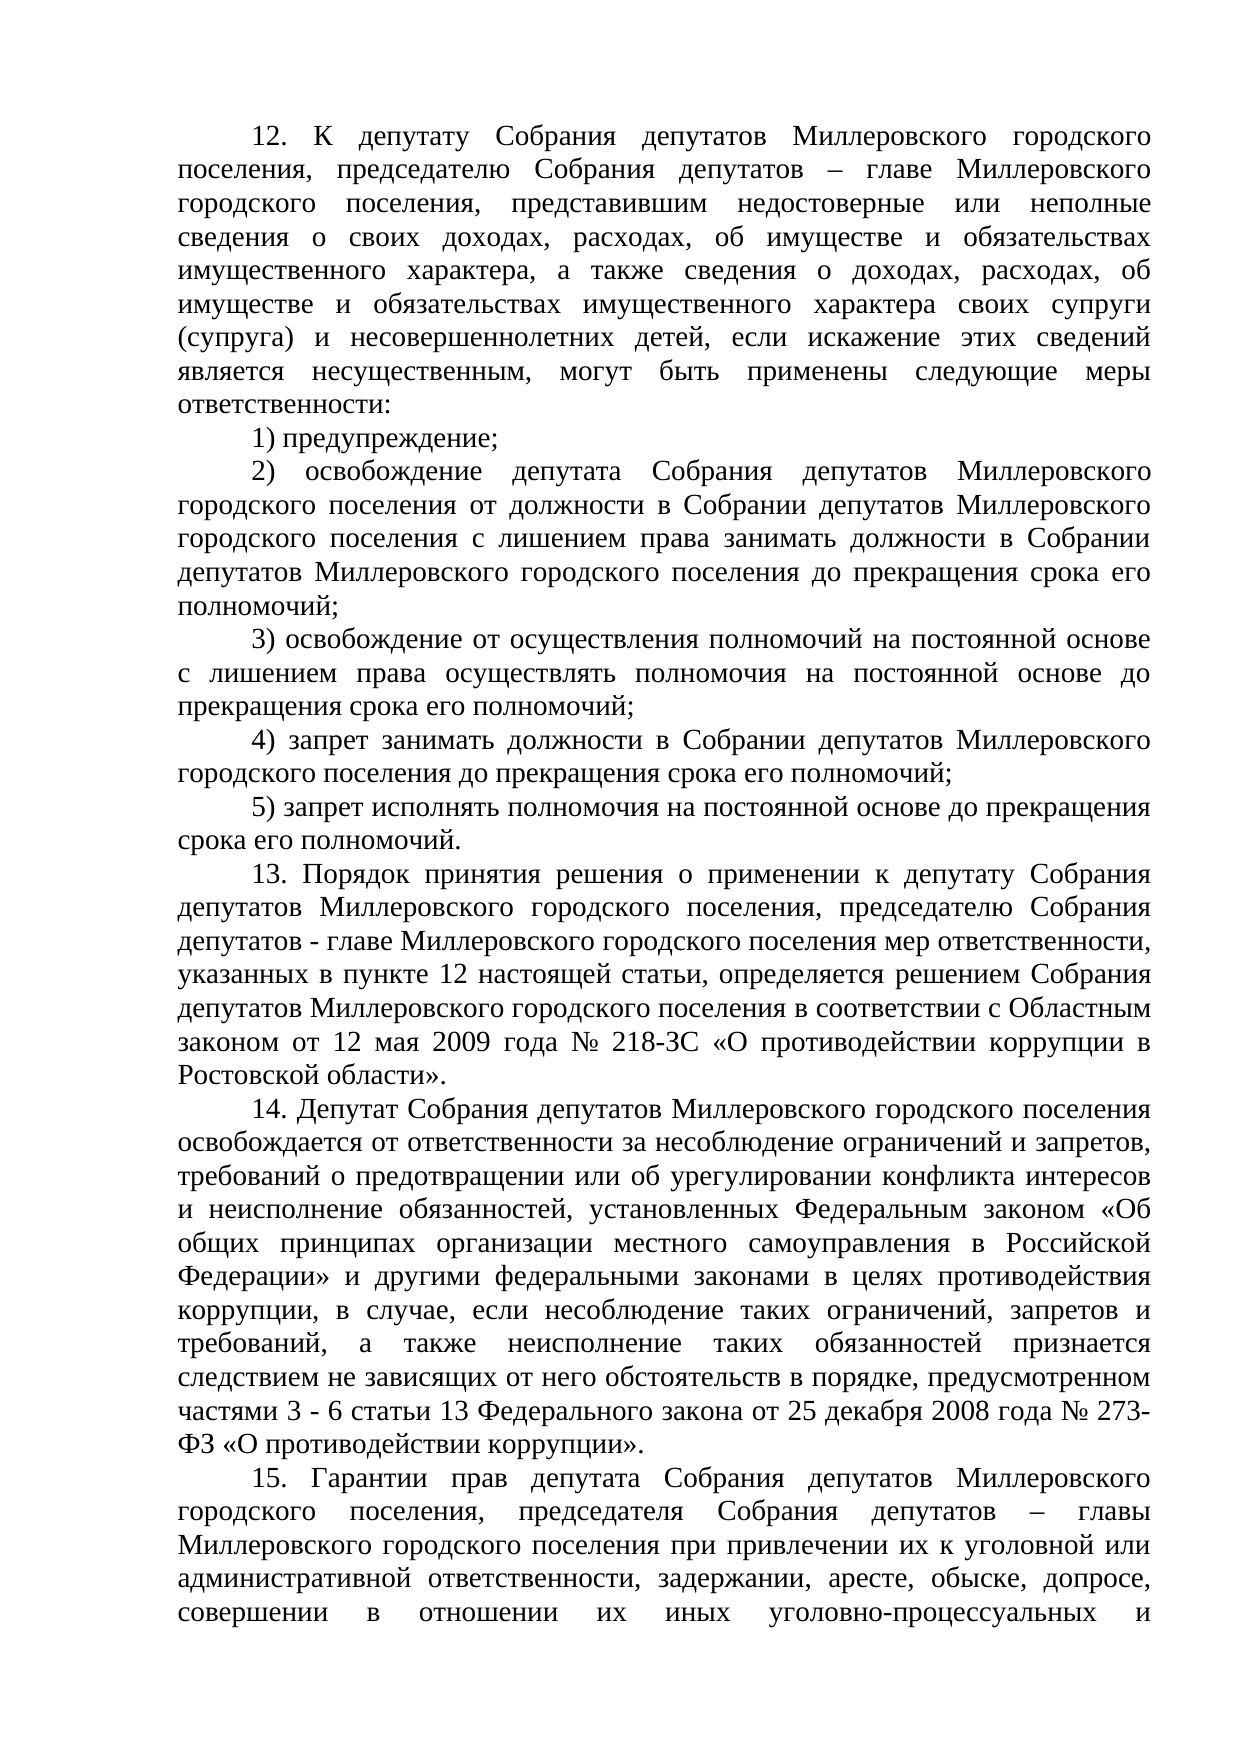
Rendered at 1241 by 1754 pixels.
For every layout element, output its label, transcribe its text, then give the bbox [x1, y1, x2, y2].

text 4) запрет занимать должности в Собрании депутатов Миллеровского городского поселения до прекращения срока его полномочий; [177, 722, 1152, 789]
text 5) запрет исполнять полномочия на постоянной основе до прекращения срока его полномочий. [177, 789, 1152, 856]
text 1) предупреждение; [177, 420, 1152, 453]
text 13. Порядок принятия решения о применении к депутату Собрания депутатов Миллеровского городского поселения, председателю Собрания депутатов - главе Миллеровского городского поселения мер ответственности, указанных в пункте 12 настоящей статьи, определяется решением Собрания депутатов Миллеровского городского поселения в соответствии с Областным законом от 12 мая 2009 года № 218-ЗС «О противодействии коррупции в Ростовской области». [177, 856, 1152, 1091]
text 12. К депутату Собрания депутатов Миллеровского городского поселения, председателю Собрания депутатов – главе Миллеровского городского поселения, представившим недостоверные или неполные сведения о своих доходах, расходах, об имуществе и обязательствах имущественного характера, а также сведения о доходах, расходах, об имуществе и обязательствах имущественного характера своих супруги (супруга) и несовершеннолетних детей, если искажение этих сведений является несущественным, могут быть применены следующие меры ответственности: [177, 118, 1152, 420]
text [177, 1460, 1152, 1627]
text 14. Депутат Собрания депутатов Миллеровского городского поселения освобождается от ответственности за несоблюдение ограничений и запретов, требований о предотвращении или об урегулировании конфликта интересов и неисполнение обязанностей, установленных Федеральным законом «Об общих принципах организации местного самоуправления в Российской Федерации» и другими федеральными законами в целях противодействия коррупции, в случае, если несоблюдение таких ограничений, запретов и требований, а также неисполнение таких обязанностей признается следствием не зависящих от него обстоятельств в порядке, предусмотренном частями 3 - 6 статьи 13 Федерального закона от 25 декабря 2008 года № 273-ФЗ «О противодействии коррупции». [177, 1091, 1152, 1460]
text 2) освобождение депутата Собрания депутатов Миллеровского городского поселения от должности в Собрании депутатов Миллеровского городского поселения с лишением права занимать должности в Собрании депутатов Миллеровского городского поселения до прекращения срока его полномочий; [177, 453, 1152, 621]
text 3) освобождение от осуществления полномочий на постоянной основе с лишением права осуществлять полномочия на постоянной основе до прекращения срока его полномочий; [177, 621, 1152, 722]
